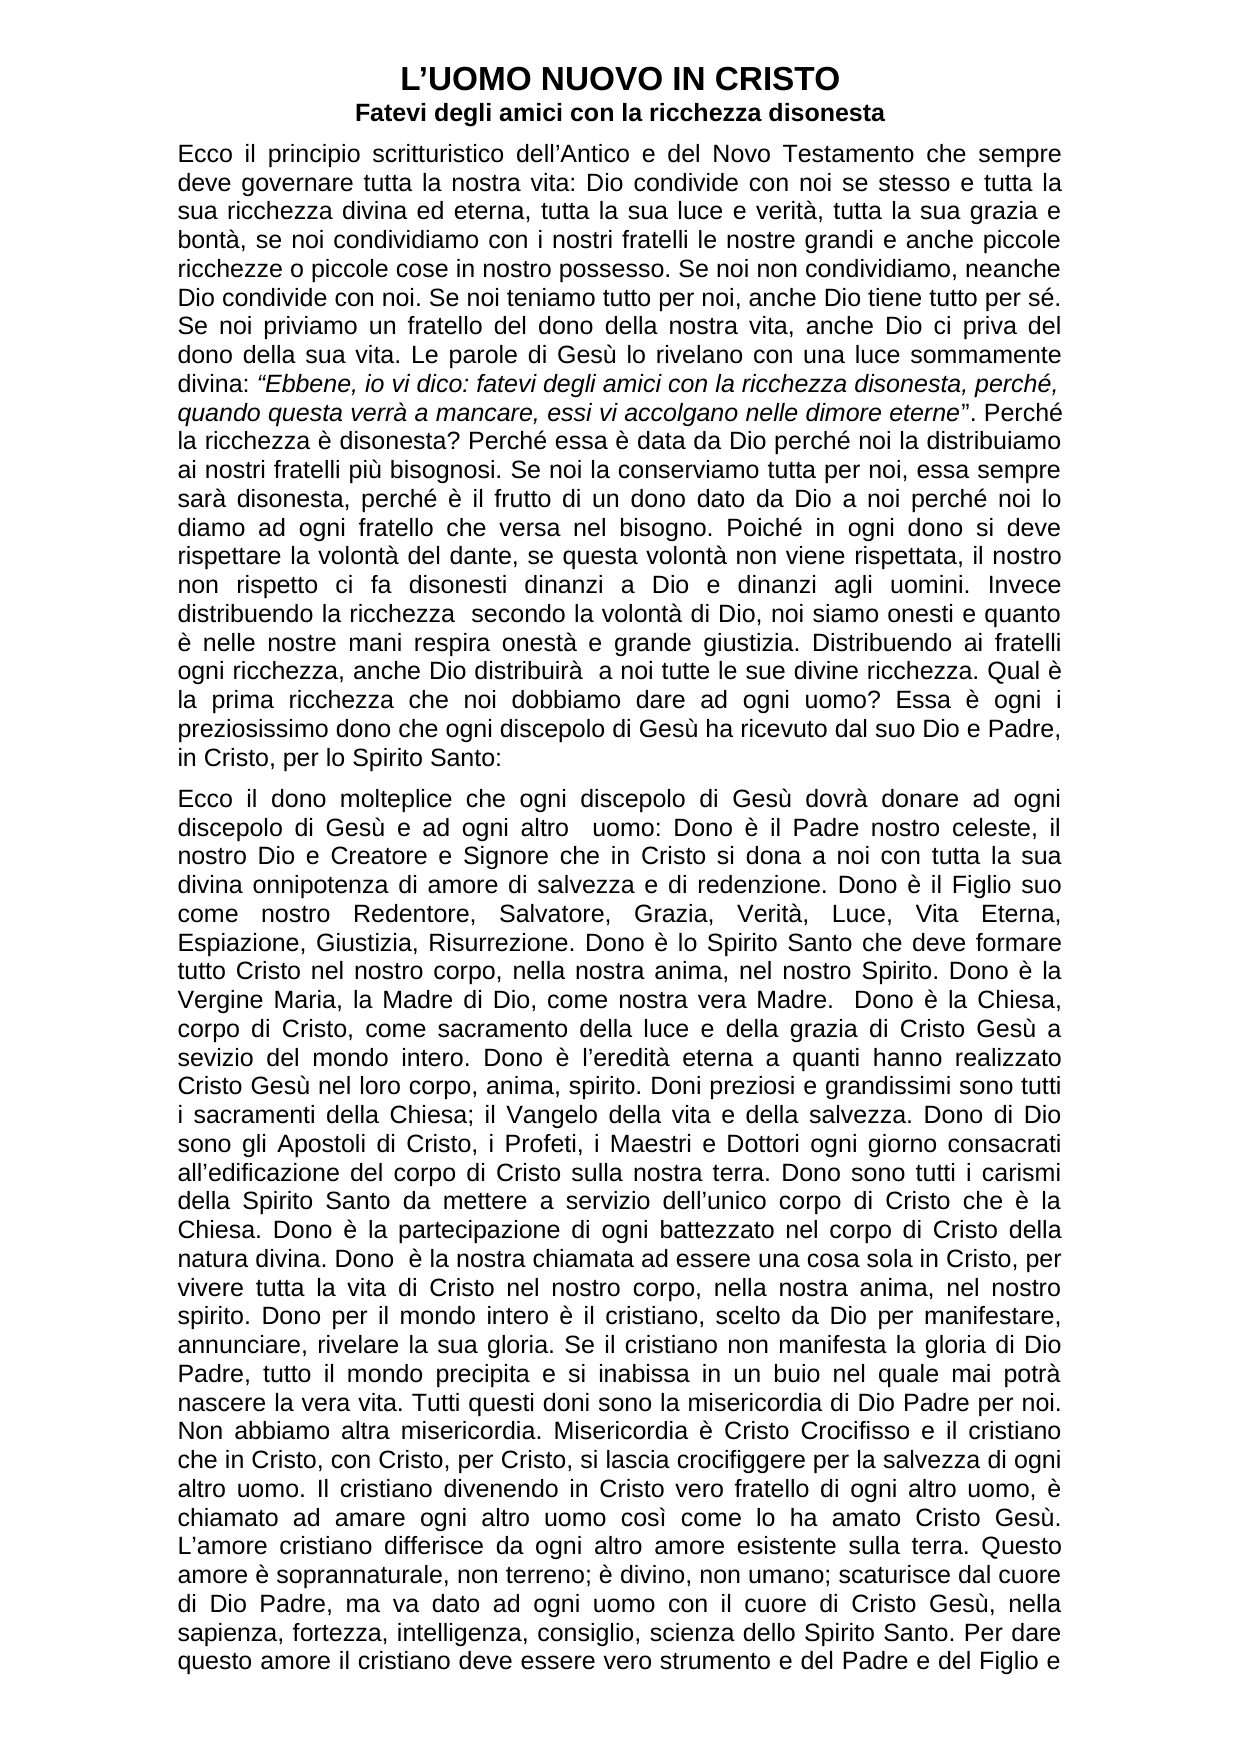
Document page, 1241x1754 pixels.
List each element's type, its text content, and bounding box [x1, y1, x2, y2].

text Ecco il principio scritturistico dell’Antico e del Novo Testamento che sempre deve governare tutta la nostra vita: Dio condivide con noi se stesso e tutta la sua ricchezza divina ed eterna, tutta la sua luce e verità, tutta la sua grazia e bontà, se noi condividiamo con i nostri fratelli le nostre grandi e anche piccole ricchezze o piccole cose in nostro possesso. Se noi non condividiamo, neanche Dio condivide con noi. Se noi teniamo tutto per noi, anche Dio tiene tutto per sé. Se noi priviamo un fratello del dono della nostra vita, anche Dio ci priva del dono della sua vita. Le parole di Gesù lo rivelano con una luce sommamente divina: “Ebbene, io vi dico: fatevi degli amici con la ricchezza disonesta, perché, quando questa verrà a mancare, essi vi accolgano nelle dimore eterne”. Perché la ricchezza è disonesta? Perché essa è data da Dio perché noi la distribuiamo ai nostri fratelli più bisognosi. Se noi la conserviamo tutta per noi, essa sempre sarà disonesta, perché è il frutto di un dono dato da Dio a noi perché noi lo diamo ad ogni fratello che versa nel bisogno. Poiché in ogni dono si deve rispettare la volontà del dante, se questa volontà non viene rispettata, il nostro non rispetto ci fa disonesti dinanzi a Dio e dinanzi agli uomini. Invece distribuendo la ricchezza secondo la volontà di Dio, noi siamo onesti e quanto è nelle nostre mani respira onestà e grande giustizia. Distribuendo ai fratelli ogni ricchezza, anche Dio distribuirà a noi tutte le sue divine ricchezza. Qual è la prima ricchezza che noi dobbiamo dare ad ogni uomo? Essa è ogni i preziosissimo dono che ogni discepolo di Gesù ha ricevuto dal suo Dio e Padre, in Cristo, per lo Spirito Santo: [177, 139, 1063, 771]
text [177, 784, 1063, 1675]
subtitle L’UOMO NUOVO IN CRISTO [177, 59, 1063, 97]
subtitle Fatevi degli amici con la ricchezza disonesta [177, 97, 1063, 126]
